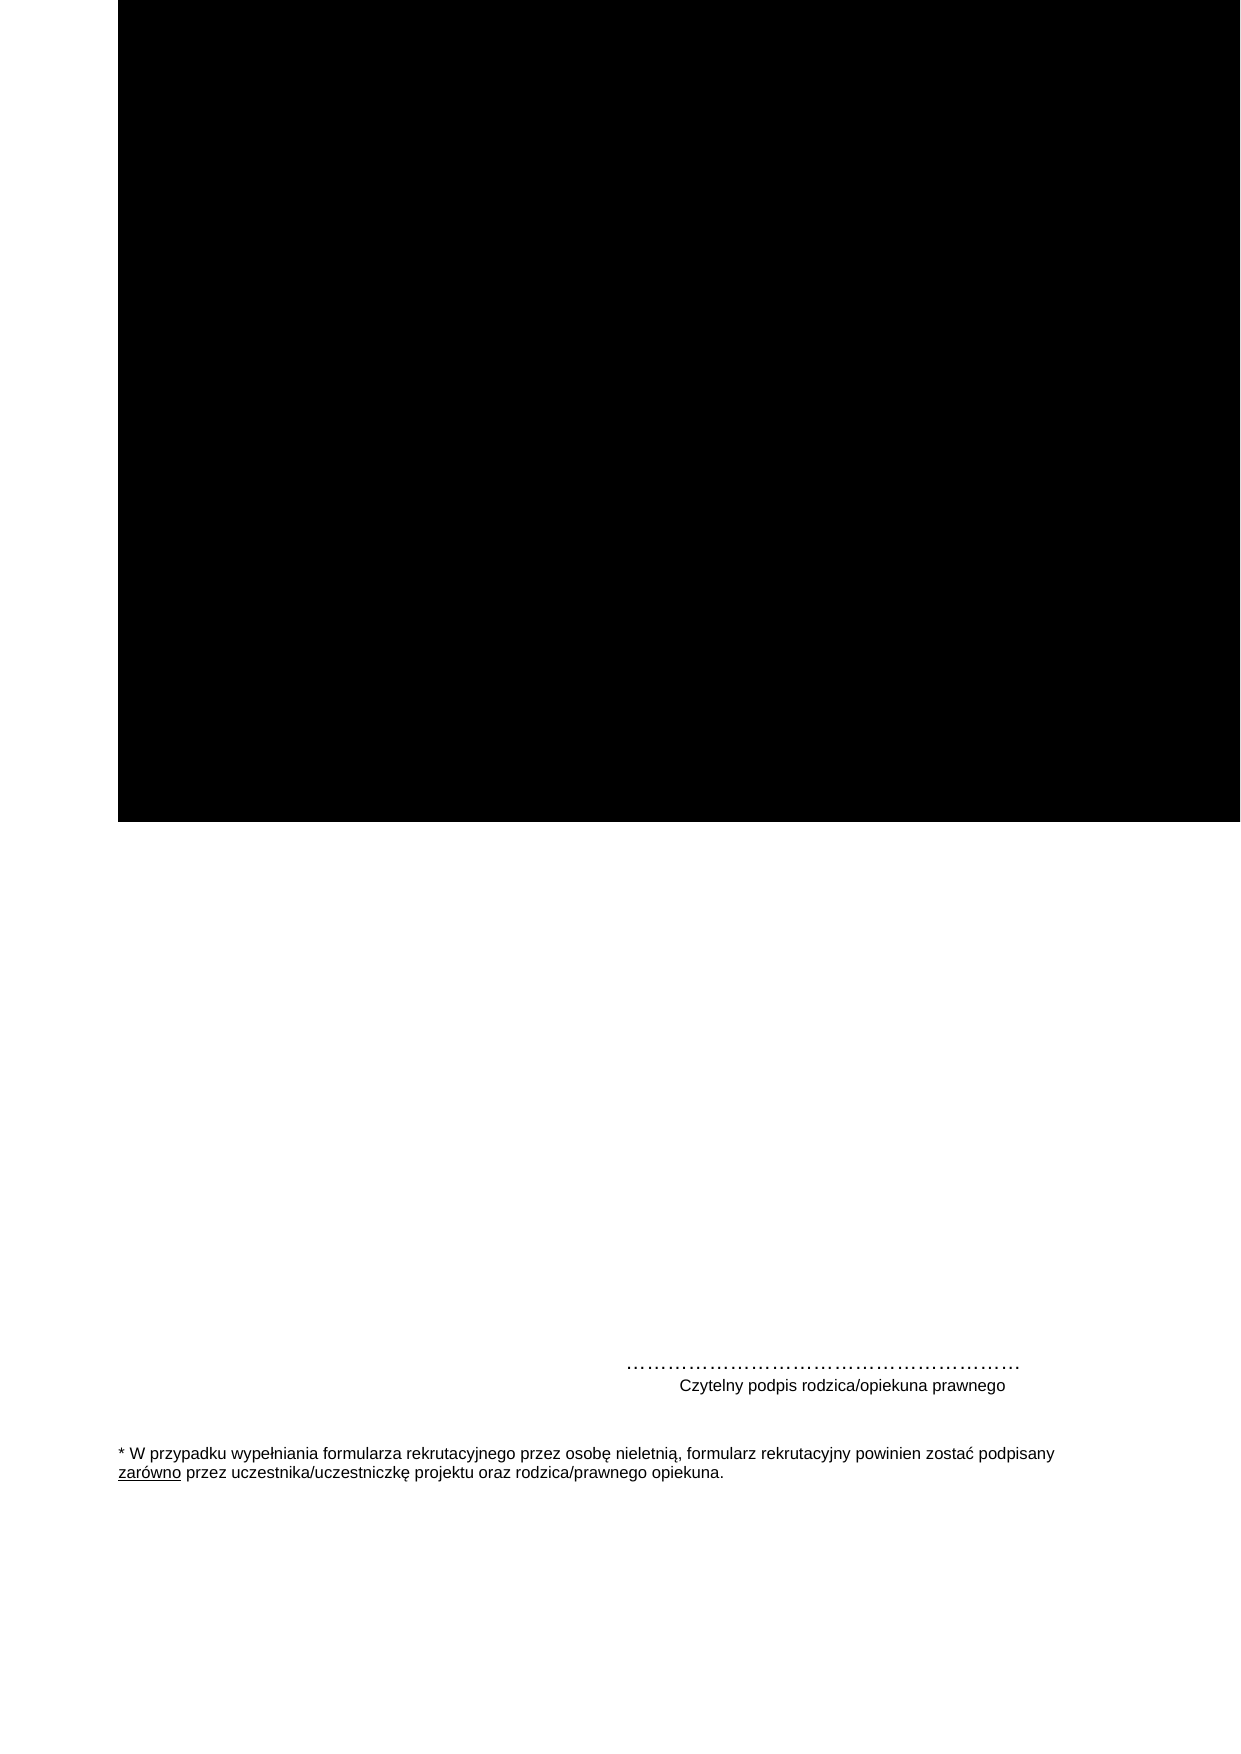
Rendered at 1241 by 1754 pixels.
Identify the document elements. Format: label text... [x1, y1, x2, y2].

text ………………………………………………… Czytelny podpis rodzica/opiekuna prawnego [487, 1350, 1122, 1394]
text * W przypadku wypełniania formularza rekrutacyjnego przez osobę nieletnią, formularz rekrutacyjny powinien zostać podpisany zarówno przez uczestnika/uczestniczkę projektu oraz rodzica/prawnego opiekuna. [118, 1444, 1122, 1482]
picture [118, 0, 1241, 985]
